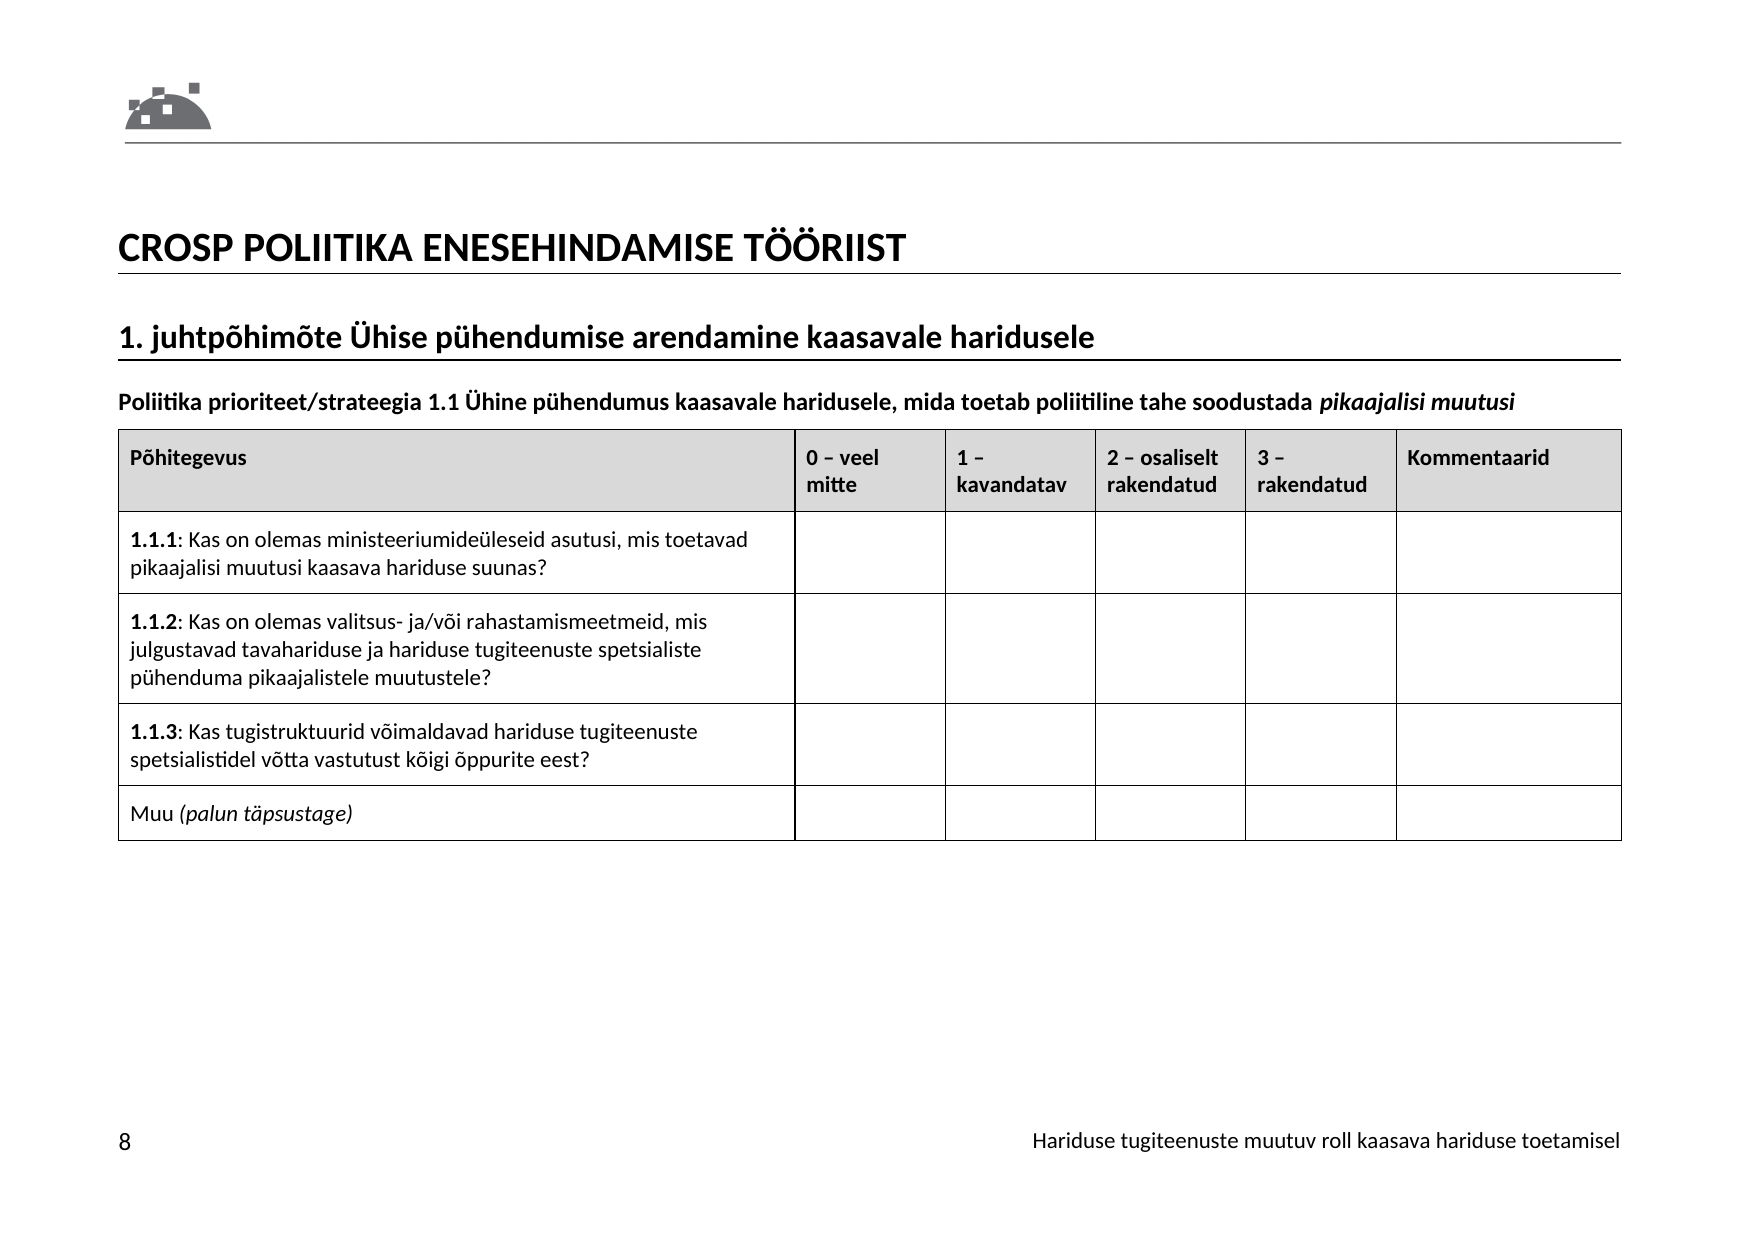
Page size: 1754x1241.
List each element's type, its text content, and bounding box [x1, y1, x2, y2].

table_header 2 – osaliselt rakendatud [1096, 430, 1245, 511]
table_header 1 – kavandatav [946, 430, 1095, 511]
table_cell [946, 512, 1095, 593]
picture [118, 73, 1622, 151]
table_cell [1397, 594, 1621, 703]
table_cell [1397, 704, 1621, 785]
table_cell [1246, 704, 1396, 785]
table_cell [1246, 786, 1396, 839]
table_cell [1397, 512, 1621, 593]
table_cell [946, 786, 1095, 839]
subtitle CROSP poliitika enesehindamise tööriist [118, 221, 1621, 273]
table_cell [796, 786, 945, 839]
subtitle Poliitika prioriteet/strateegia 1.1 Ühine pühendumus kaasavale haridusele, mida toetab poliitiline tahe soodustada pikaajalisi muutusi [118, 386, 1621, 417]
table_header 0 – veel mitte [796, 430, 945, 511]
table_cell [1397, 786, 1621, 839]
table_cell [946, 594, 1095, 703]
table_cell 1.1.1: Kas on olemas ministeeriumideüleseid asutusi, mis toetavad pikaajalisi muutusi kaasava hariduse suunas? [119, 512, 794, 593]
subtitle 1. juhtpõhimõte Ühise pühendumise arendamine kaasavale haridusele [118, 316, 1621, 359]
table_cell [796, 512, 945, 593]
table_header 3 – rakendatud [1246, 430, 1396, 511]
table_cell [1096, 786, 1245, 839]
table_cell [1096, 594, 1245, 703]
table_cell [946, 704, 1095, 785]
table_header Kommentaarid [1397, 430, 1621, 511]
table_cell Muu (palun täpsustage) [119, 786, 794, 839]
table_cell [1096, 704, 1245, 785]
table_header Põhitegevus [119, 430, 794, 511]
table_cell 1.1.3: Kas tugistruktuurid võimaldavad hariduse tugiteenuste spetsialistidel võtta vastutust kõigi õppurite eest? [119, 704, 794, 785]
table_cell [796, 704, 945, 785]
table_cell [1246, 594, 1396, 703]
table_cell [1096, 512, 1245, 593]
table_cell [796, 594, 945, 703]
table_cell 1.1.2: Kas on olemas valitsus- ja/või rahastamismeetmeid, mis julgustavad tavahariduse ja hariduse tugiteenuste spetsialiste pühenduma pikaajalistele muutustele? [119, 594, 794, 703]
table_cell [1246, 512, 1396, 593]
